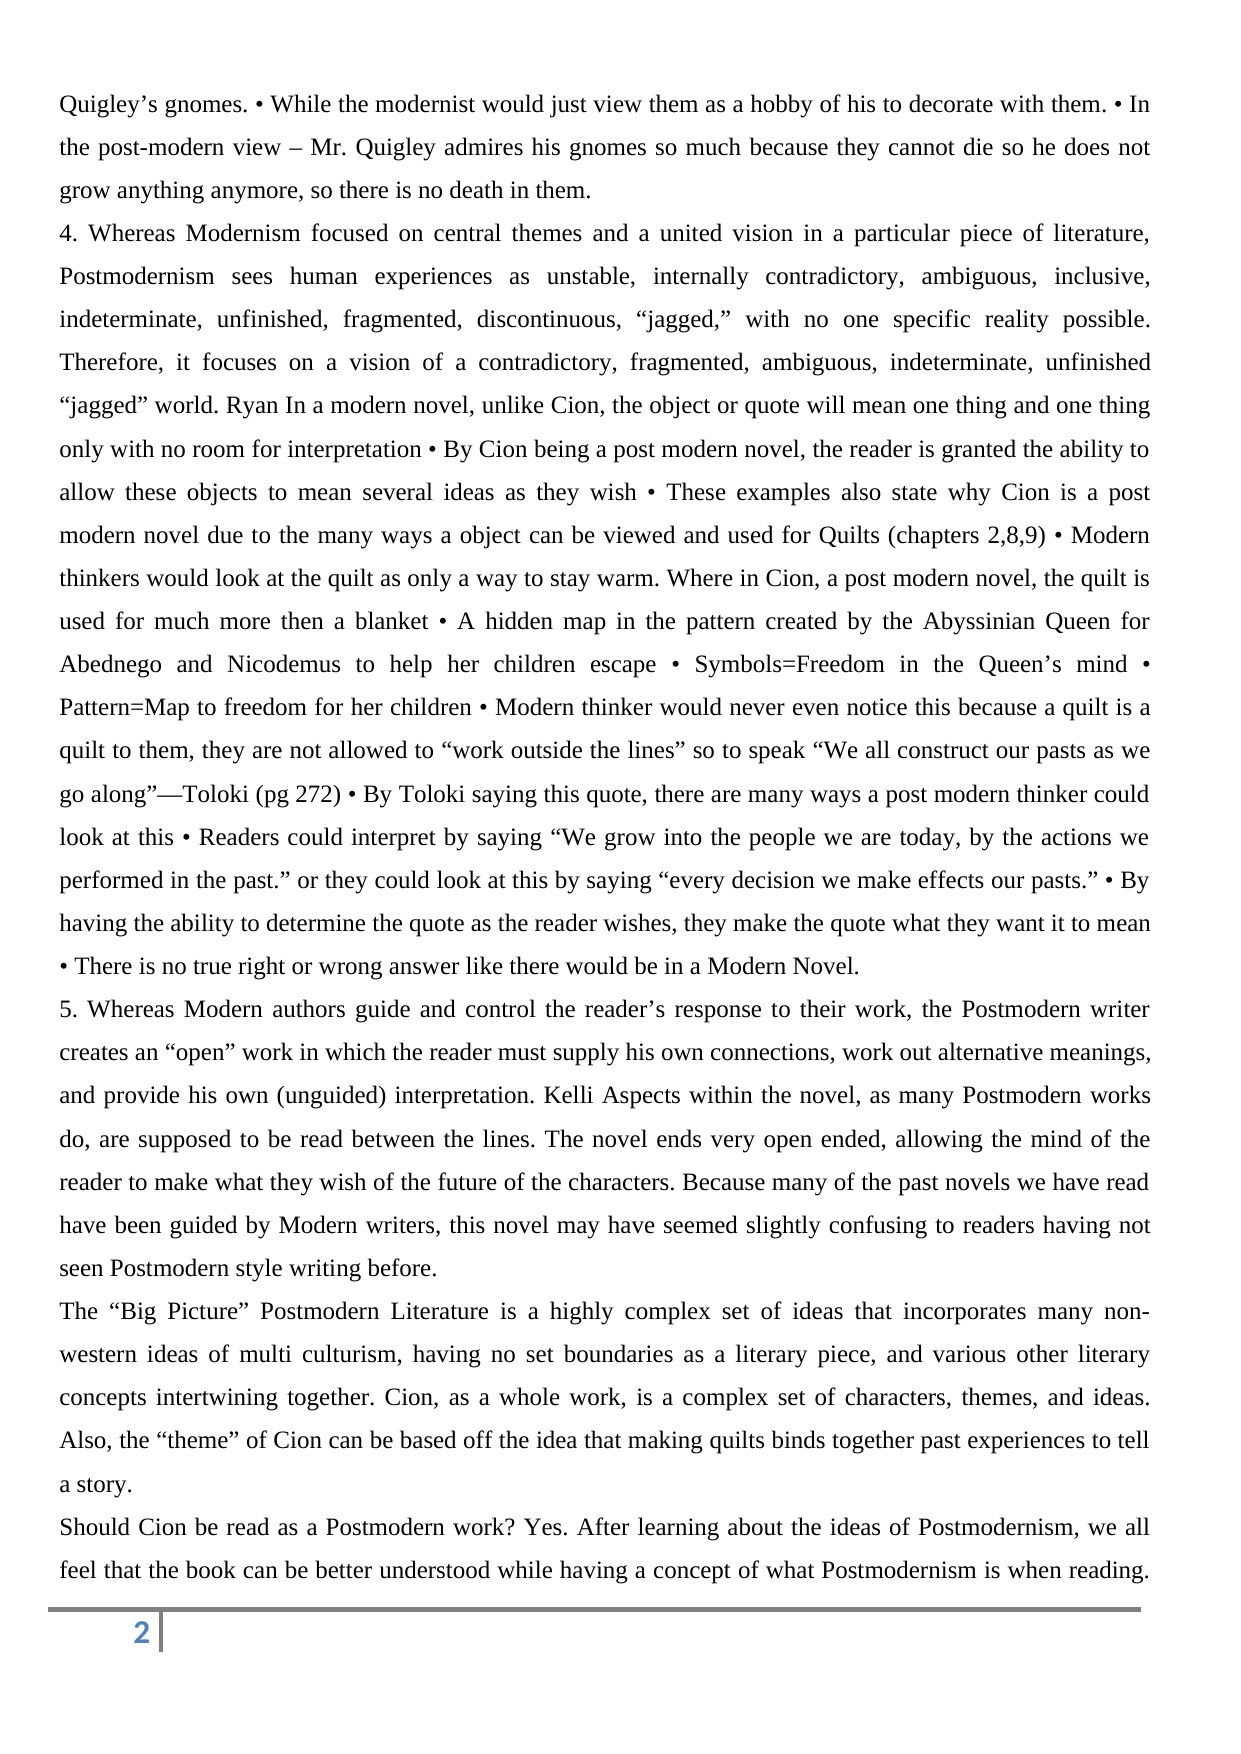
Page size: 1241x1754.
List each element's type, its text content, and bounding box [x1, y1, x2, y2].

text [59, 1512, 1152, 1584]
text 5. Whereas Modern authors guide and control the reader’s response to their work, the Postmodern writer creates an “open” work in which the reader must supply his own connections, work out alternative meanings, and provide his own (unguided) interpretation. Kelli Aspects within the novel, as many Postmodern works do, are supposed to be read between the lines. The novel ends very open ended, allowing the mind of the reader to make what they wish of the future of the characters. Because many of the past novels we have read have been guided by Modern writers, this novel may have seemed slightly confusing to readers having not seen Postmodern style writing before. [59, 994, 1152, 1282]
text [59, 89, 1152, 204]
text 4. Whereas Modernism focused on central themes and a united vision in a particular piece of literature, Postmodernism sees human experiences as unstable, internally contradictory, ambiguous, inclusive, indeterminate, unfinished, fragmented, discontinuous, “jagged,” with no one specific reality possible. Therefore, it focuses on a vision of a contradictory, fragmented, ambiguous, indeterminate, unfinished “jagged” world. Ryan In a modern novel, unlike Cion, the object or quote will mean one thing and one thing only with no room for interpretation • By Cion being a post modern novel, the reader is granted the ability to allow these objects to mean several ideas as they wish • These examples also state why Cion is a post modern novel due to the many ways a object can be viewed and used for Quilts (chapters 2,8,9) • Modern thinkers would look at the quilt as only a way to stay warm. Where in Cion, a post modern novel, the quilt is used for much more then a blanket • A hidden map in the pattern created by the Abyssinian Queen for Abednego and Nicodemus to help her children escape • Symbols=Freedom in the Queen’s mind • Pattern=Map to freedom for her children • Modern thinker would never even notice this because a quilt is a quilt to them, they are not allowed to “work outside the lines” so to speak “We all construct our pasts as we go along”—Toloki (pg 272) • By Toloki saying this quote, there are many ways a post modern thinker could look at this • Readers could interpret by saying “We grow into the people we are today, by the actions we performed in the past.” or they could look at this by saying “every decision we make effects our pasts.” • By having the ability to determine the quote as the reader wishes, they make the quote what they want it to mean • There is no true right or wrong answer like there would be in a Modern Novel. [59, 218, 1152, 980]
text The “Big Picture” Postmodern Literature is a highly complex set of ideas that incorporates many non-western ideas of multi culturism, having no set boundaries as a literary piece, and various other literary concepts intertwining together. Cion, as a whole work, is a complex set of characters, themes, and ideas. Also, the “theme” of Cion can be based off the idea that making quilts binds together past experiences to tell a story. [59, 1296, 1152, 1497]
